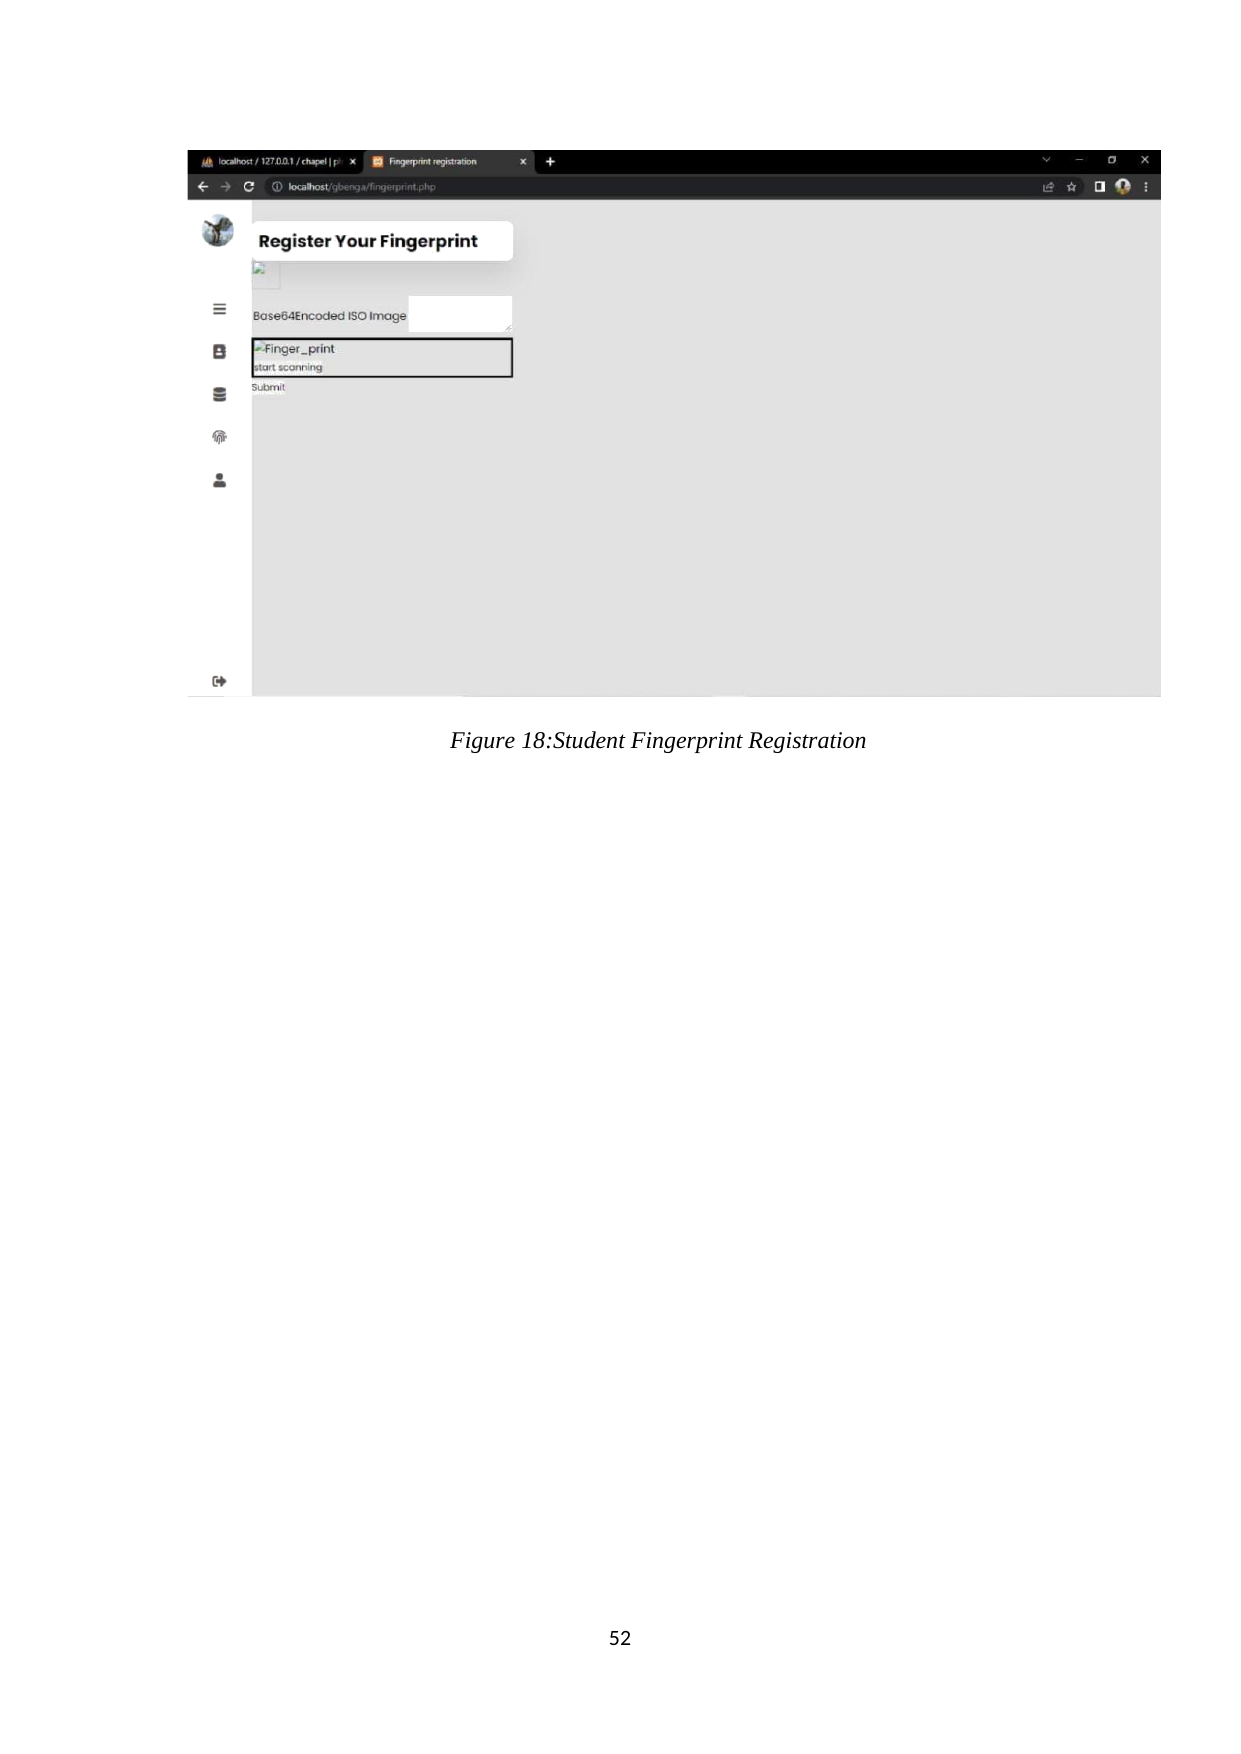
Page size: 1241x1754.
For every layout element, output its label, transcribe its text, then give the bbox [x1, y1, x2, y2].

text Figure 18:Student Fingerprint Registration [450, 726, 1090, 753]
picture [187, 150, 1161, 697]
text 52 [150, 1624, 1089, 1650]
